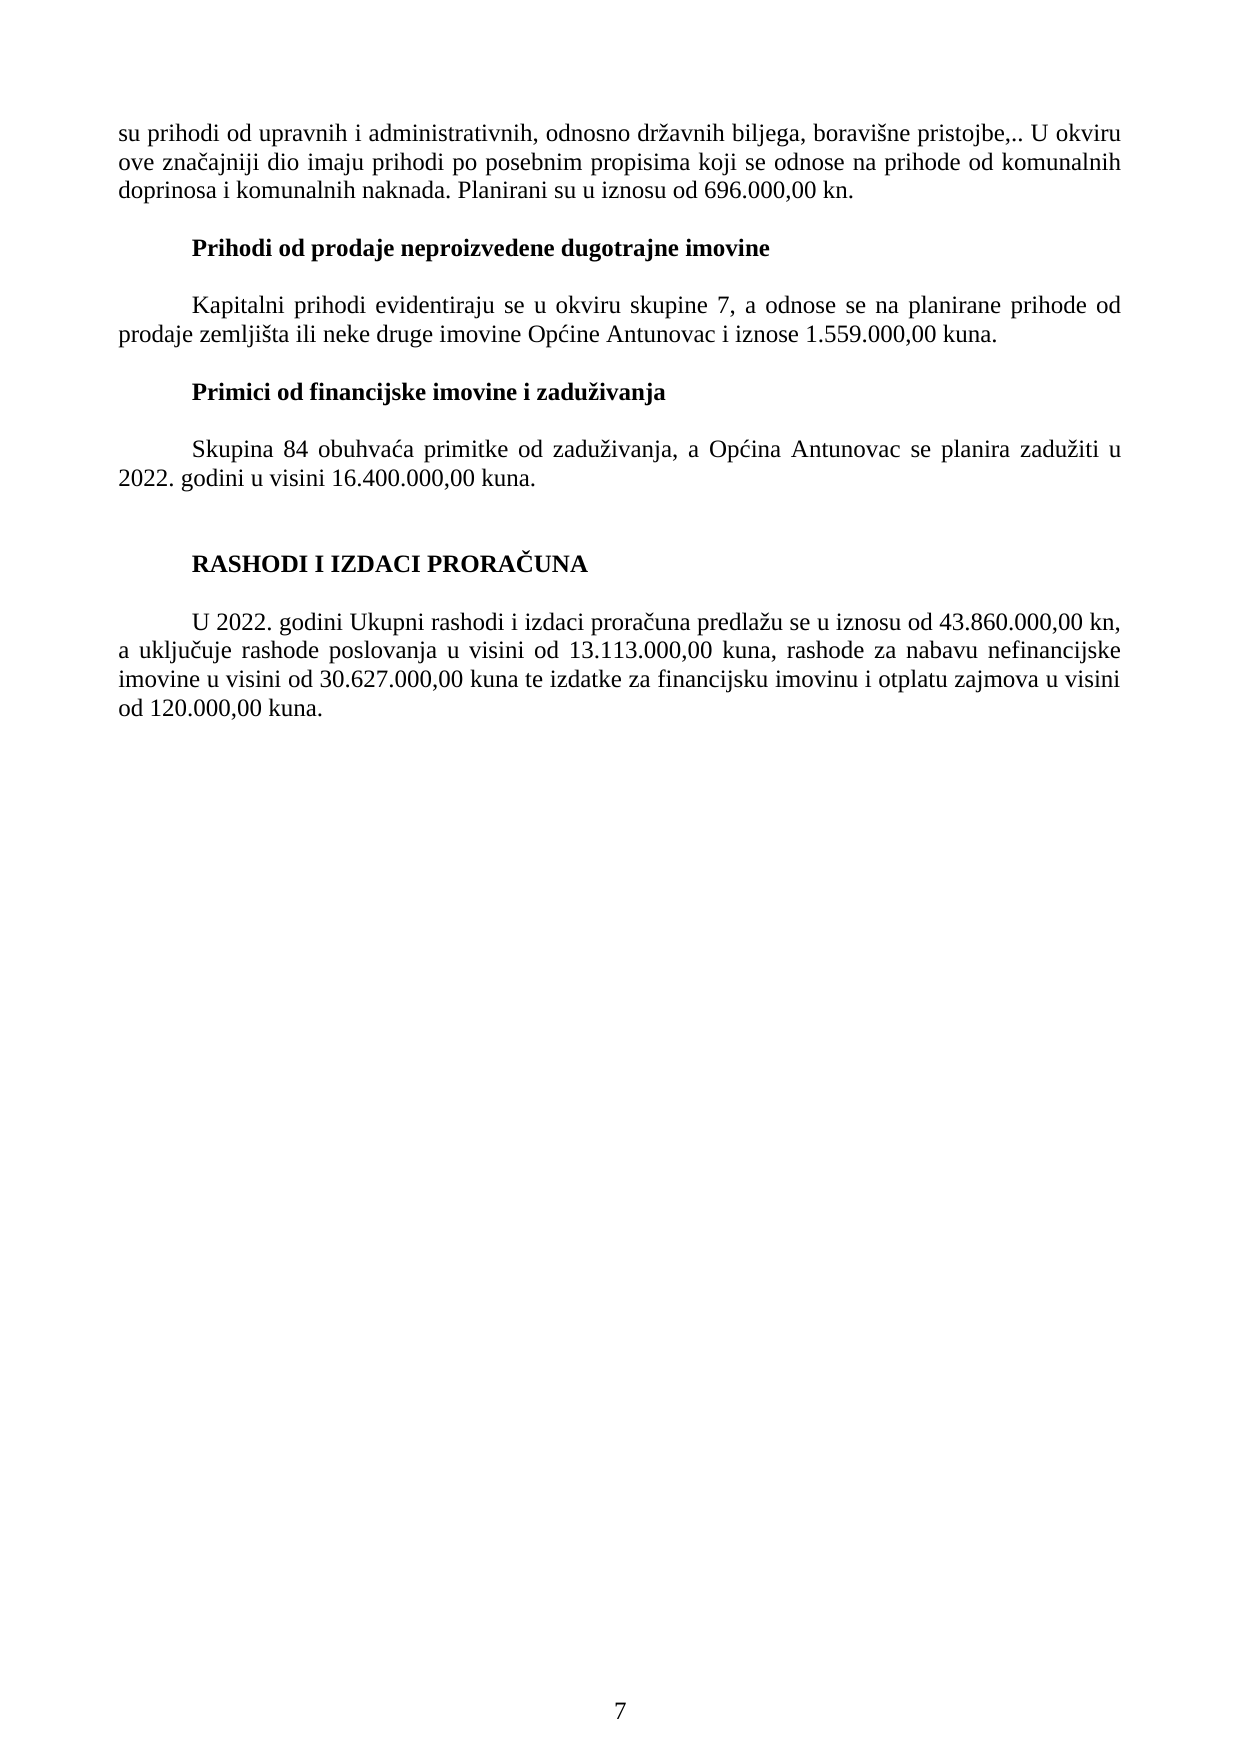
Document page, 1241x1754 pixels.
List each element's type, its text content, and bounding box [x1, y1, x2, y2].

text Prihodi od prodaje neproizvedene dugotrajne imovine [118, 233, 1122, 262]
text U 2022. godini Ukupni rashodi i izdaci proračuna predlažu se u iznosu od 43.860.000,00 kn, a uključuje rashode poslovanja u visini od 13.113.000,00 kuna, rashode za nabavu nefinancijske imovine u visini od 30.627.000,00 kuna te izdatke za financijsku imovinu i otplatu zajmova u visini od 120.000,00 kuna. [118, 607, 1122, 722]
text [118, 118, 1122, 204]
text Skupina 84 obuhvaća primitke od zaduživanja, a Općina Antunovac se planira zadužiti u 2022. godini u visini 16.400.000,00 kuna. [118, 434, 1122, 492]
text Kapitalni prihodi evidentiraju se u okviru skupine 7, a odnose se na planirane prihode od prodaje zemljišta ili neke druge imovine Općine Antunovac i iznose 1.559.000,00 kuna. [118, 291, 1122, 348]
text Primici od financijske imovine i zaduživanja [118, 377, 1122, 406]
text RASHODI I IZDACI PRORAČUNA [118, 549, 1122, 578]
